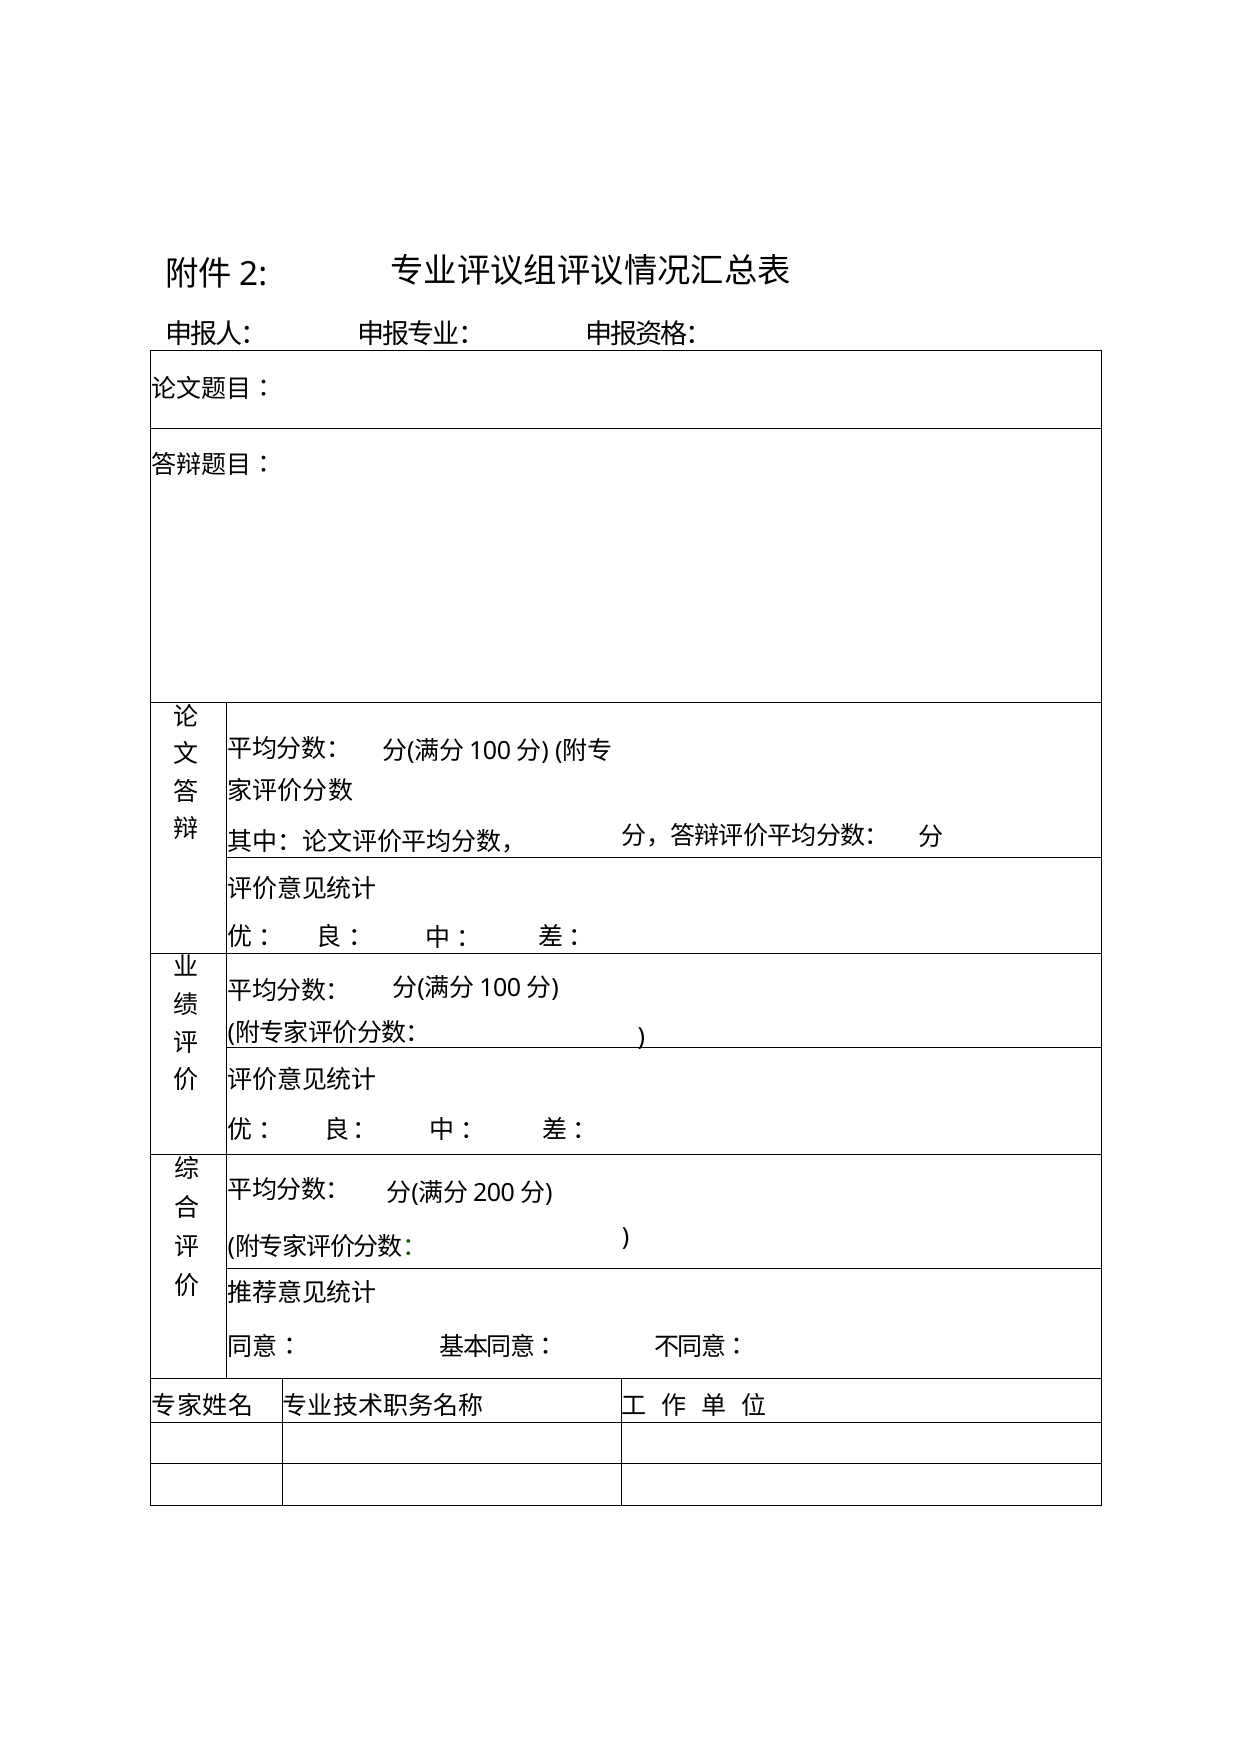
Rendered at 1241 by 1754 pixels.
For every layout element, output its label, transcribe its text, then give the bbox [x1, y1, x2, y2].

table_cell 评价意见统计 优 ： 良 ： 中 ： 差 ： [227, 1048, 1101, 1154]
text 申报人： 申报专业： 申报资格： [165, 313, 1087, 350]
table_cell [151, 1423, 282, 1463]
table_cell 基本同意： 不同意： [439, 1269, 1101, 1378]
table_cell 评价意见统计 优 ： 良 ： 中 ： 差 ： [227, 858, 1101, 952]
table_cell 分，答辩评价平均分数： 分 [621, 703, 1101, 857]
table_cell 论 文 答 辩 [151, 703, 226, 952]
table_cell [151, 1464, 282, 1504]
table_cell [622, 1423, 1101, 1463]
table_cell [622, 1464, 1101, 1504]
table_cell ) [621, 1155, 1101, 1268]
table_cell 平均分数： 分(满分100分) (附专家评价分数 其中：论文评价平均分数， [227, 703, 621, 857]
table_header 论文题目： [151, 351, 1101, 428]
table_cell 平均分数： 分(满分100分) (附专家评价分数： ) [227, 954, 1101, 1047]
table_cell 综 合 评 价 [151, 1155, 226, 1378]
table_cell 专家姓名 [151, 1379, 282, 1422]
table_cell 专业技术职务名称 [283, 1379, 621, 1422]
table_cell [283, 1423, 621, 1463]
table_cell 工 作 单 位 [622, 1379, 1101, 1422]
table_cell 平均分数： 分(满分200分) (附专家评价分数： [227, 1155, 621, 1268]
table_cell [283, 1464, 621, 1504]
table_cell 推荐意见统计 同意： [227, 1269, 439, 1378]
table_cell 业 绩 评 价 [151, 954, 226, 1154]
table_cell 答辩题目： [151, 429, 1101, 702]
text 附件2: 专业评议组评议情况汇总表 [165, 244, 1087, 292]
